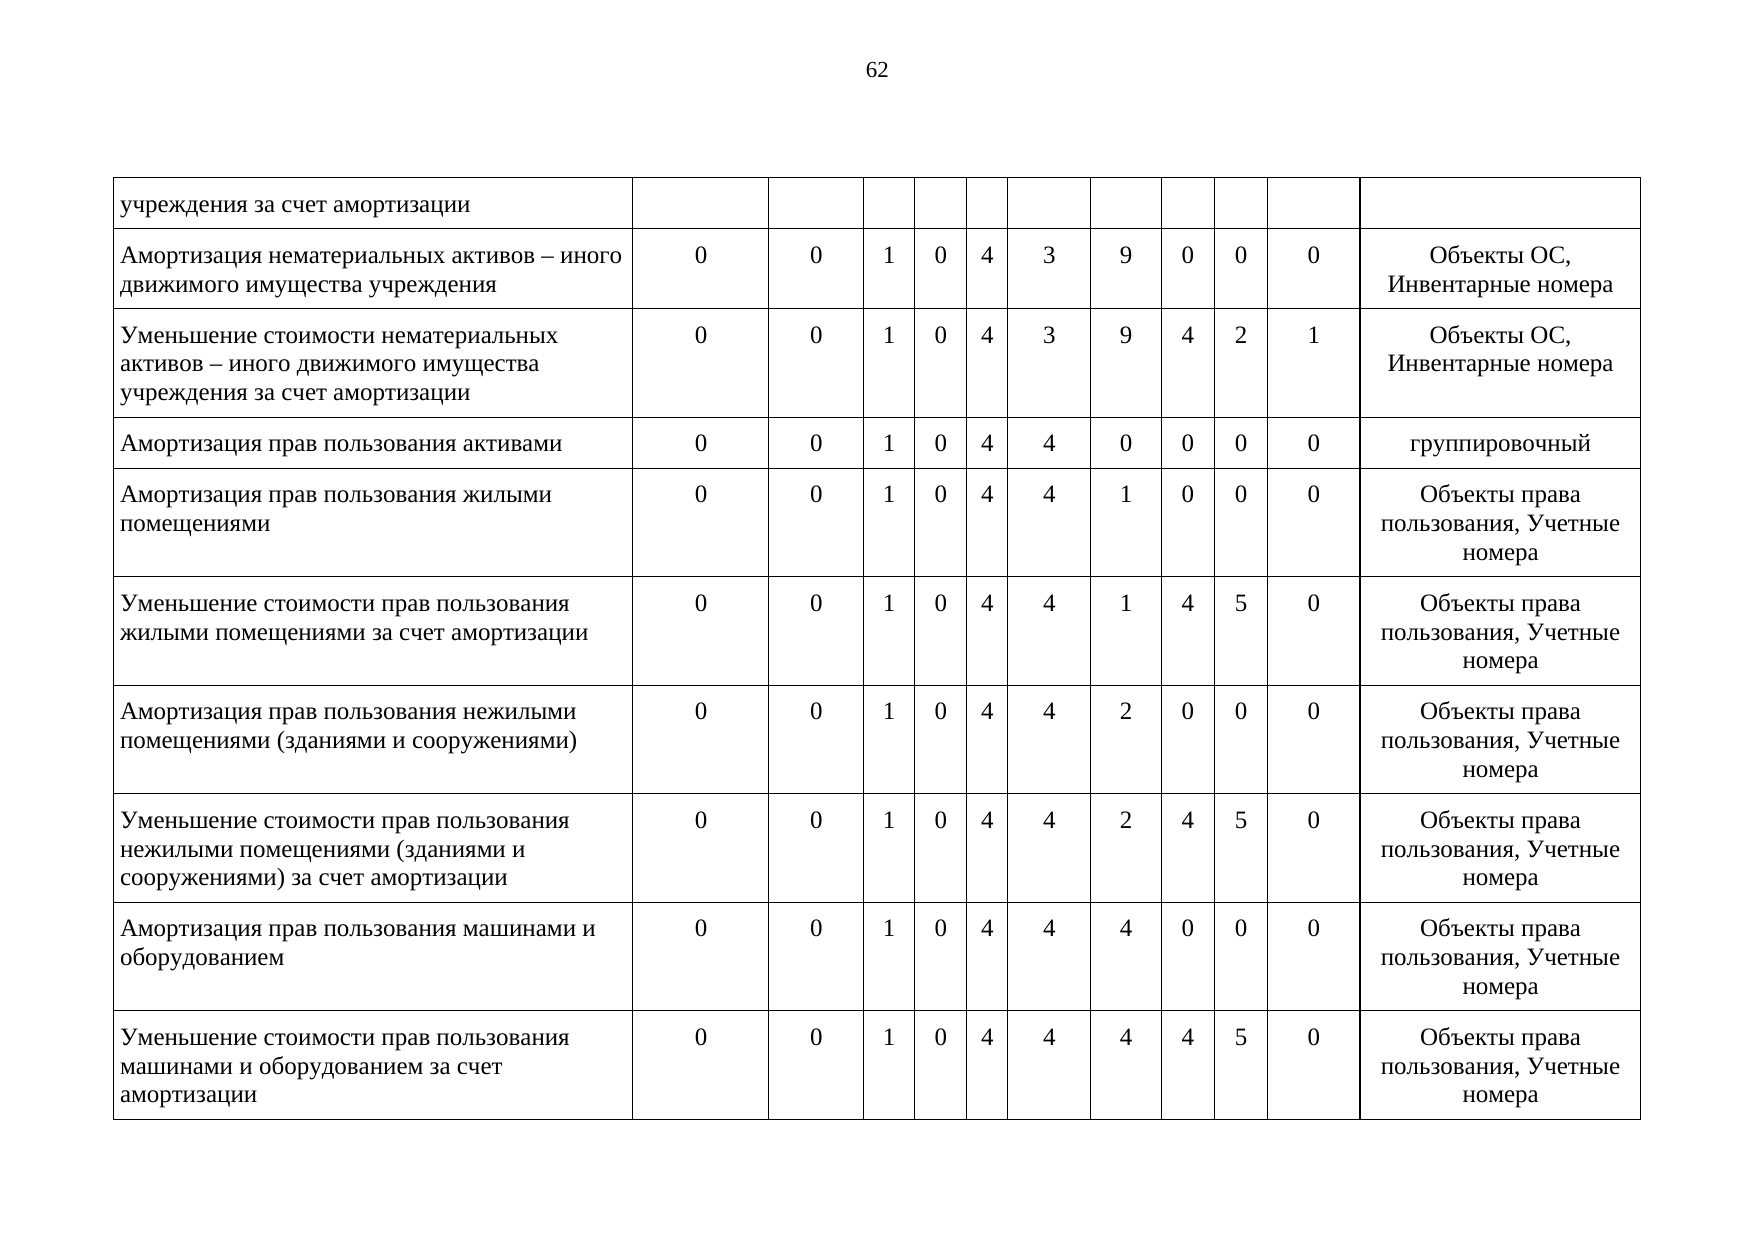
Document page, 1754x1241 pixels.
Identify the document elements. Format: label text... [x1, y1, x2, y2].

table_cell Амортизация прав пользования жилыми помещениями [114, 469, 632, 576]
table_cell 4 [1162, 794, 1214, 902]
table_cell 2 [1215, 309, 1267, 417]
table_cell 1 [864, 178, 914, 228]
table_cell 3 [1008, 229, 1090, 308]
table_cell 0 [915, 903, 966, 1010]
table_cell 0 [769, 469, 863, 576]
table_cell Объекты права пользования, Учетные номера [1361, 686, 1640, 793]
table_cell 4 [967, 309, 1007, 417]
table_cell 4 [967, 469, 1007, 576]
table_cell 4 [967, 794, 1007, 902]
table_cell 0 [1215, 418, 1267, 468]
table_cell 3 [1008, 178, 1090, 228]
table_cell 1 [864, 309, 914, 417]
table_cell 0 [1162, 903, 1214, 1010]
table_cell 0 [1268, 686, 1359, 793]
table_cell 0 [769, 577, 863, 685]
table_cell Амортизация прав пользования машинами и оборудованием [114, 903, 632, 1010]
table_cell 9 [1091, 309, 1161, 417]
table_cell 0 [1268, 577, 1359, 685]
table_cell 0 [633, 469, 768, 576]
table_cell 1 [864, 577, 914, 685]
table_cell Объекты ОС, Инвентарные номера [1361, 309, 1640, 417]
table_cell 0 [1162, 229, 1214, 308]
table_cell 0 [1162, 418, 1214, 468]
table_cell 4 [967, 686, 1007, 793]
table_cell 0 [769, 418, 863, 468]
table_cell 0 [1268, 469, 1359, 576]
table_cell 0 [1268, 903, 1359, 1010]
table_cell 4 [1008, 686, 1090, 793]
table_cell Уменьшение стоимости прав пользования машинами и оборудованием за счет амортизации [114, 1011, 632, 1119]
table_cell 0 [633, 178, 768, 228]
table_cell 4 [1162, 1011, 1214, 1119]
table_cell 1 [864, 1011, 914, 1119]
table_cell 4 [1162, 309, 1214, 417]
table_cell 0 [915, 309, 966, 417]
table_cell 0 [1268, 794, 1359, 902]
table_cell 0 [1268, 418, 1359, 468]
table_cell 9 [1091, 229, 1161, 308]
table_cell 0 [633, 418, 768, 468]
table_cell 4 [1091, 903, 1161, 1010]
table_cell Объекты права пользования, Учетные номера [1361, 794, 1640, 902]
table_cell 4 [1008, 903, 1090, 1010]
table_cell 0 [769, 229, 863, 308]
table_cell Уменьшение стоимости прав пользования жилыми помещениями за счет амортизации [114, 577, 632, 685]
table_cell 1 [864, 418, 914, 468]
table_cell 1 [864, 469, 914, 576]
table_cell группировочный [1361, 418, 1640, 468]
table_cell 4 [967, 903, 1007, 1010]
table_cell 0 [633, 794, 768, 902]
table_cell 4 [967, 229, 1007, 308]
table_cell 0 [769, 686, 863, 793]
table_cell Амортизация прав пользования активами [114, 418, 632, 468]
table_cell 0 [769, 903, 863, 1010]
table_cell 1 [1091, 577, 1161, 685]
table_cell 2 [1091, 686, 1161, 793]
table_cell 1 [864, 686, 914, 793]
table_cell 0 [1162, 469, 1214, 576]
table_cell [1361, 1011, 1640, 1119]
table_cell Объекты права пользования, Учетные номера [1361, 577, 1640, 685]
table_cell 5 [1215, 1011, 1267, 1119]
table_cell 0 [1268, 229, 1359, 308]
table_cell 0 [1215, 686, 1267, 793]
table_cell 0 [769, 1011, 863, 1119]
table_cell 0 [915, 178, 966, 228]
table_cell 5 [1215, 794, 1267, 902]
table_cell 0 [633, 577, 768, 685]
table_cell 4 [967, 1011, 1007, 1119]
table_cell 1 [1091, 469, 1161, 576]
table_cell Амортизация нематериальных активов – иного движимого имущества учреждения [114, 229, 632, 308]
table_cell 0 [915, 686, 966, 793]
table_cell 8 [1091, 178, 1161, 228]
table_cell 0 [1215, 903, 1267, 1010]
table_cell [1361, 903, 1640, 1010]
table_cell 2 [1091, 794, 1161, 902]
table_cell 0 [1091, 418, 1161, 468]
table_cell 4 [967, 178, 1007, 228]
table_cell 0 [633, 309, 768, 417]
table_cell 0 [915, 577, 966, 685]
table_cell 4 [967, 577, 1007, 685]
table_cell 1 [1268, 309, 1359, 417]
table_cell 0 [915, 1011, 966, 1119]
table_cell 4 [1162, 178, 1214, 228]
table_cell 0 [633, 686, 768, 793]
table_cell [114, 178, 632, 228]
table_cell 0 [769, 178, 863, 228]
table_cell 1 [1268, 178, 1359, 228]
table_cell Объекты права пользования, Учетные номера [1361, 469, 1640, 576]
table_cell 4 [1162, 577, 1214, 685]
table_cell Амортизация прав пользования нежилыми помещениями (зданиями и сооружениями) [114, 686, 632, 793]
table_cell 5 [1215, 577, 1267, 685]
table_cell 0 [915, 229, 966, 308]
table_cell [1361, 178, 1640, 228]
table_cell 0 [915, 418, 966, 468]
table_cell 4 [1008, 418, 1090, 468]
table_cell 0 [769, 794, 863, 902]
table_cell 0 [633, 229, 768, 308]
table_cell 4 [1008, 469, 1090, 576]
table_cell 4 [1008, 1011, 1090, 1119]
table_cell 1 [1215, 178, 1267, 228]
table_cell 4 [1091, 1011, 1161, 1119]
table_cell Уменьшение стоимости нематериальных активов – иного движимого имущества учреждения за счет амортизации [114, 309, 632, 417]
table_cell 0 [915, 469, 966, 576]
table_cell 0 [1162, 686, 1214, 793]
table_cell 4 [1008, 577, 1090, 685]
table_cell 0 [633, 903, 768, 1010]
table_cell 0 [769, 309, 863, 417]
table_cell 1 [864, 794, 914, 902]
table_cell 0 [1215, 229, 1267, 308]
table_cell Объекты ОС, Инвентарные номера [1361, 229, 1640, 308]
table_cell 3 [1008, 309, 1090, 417]
table_cell Уменьшение стоимости прав пользования нежилыми помещениями (зданиями и сооружениями) за счет амортизации [114, 794, 632, 902]
table_cell 0 [633, 1011, 768, 1119]
table_cell 4 [967, 418, 1007, 468]
table_cell 0 [915, 794, 966, 902]
table_cell 0 [1215, 469, 1267, 576]
table_cell 0 [1268, 1011, 1359, 1119]
table_cell 4 [1008, 794, 1090, 902]
table_cell 1 [864, 903, 914, 1010]
table_cell 1 [864, 229, 914, 308]
